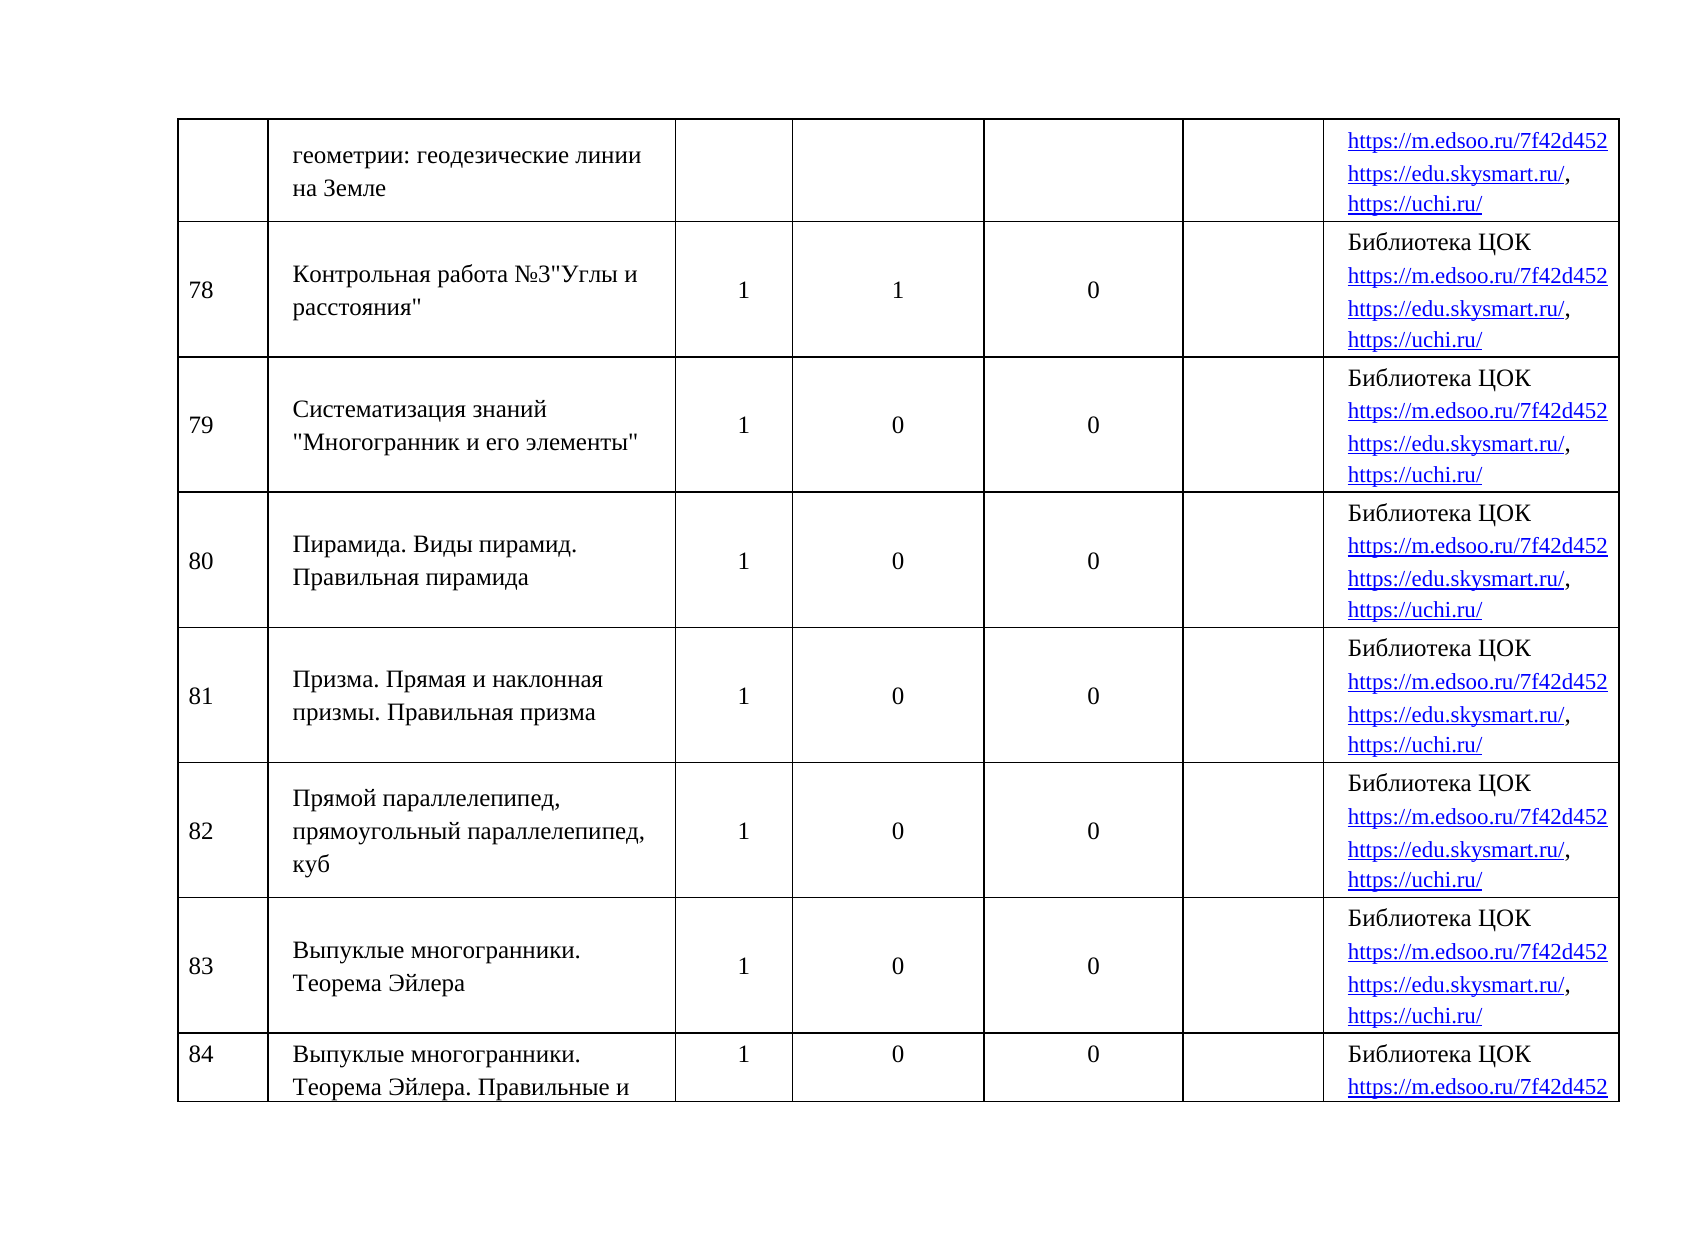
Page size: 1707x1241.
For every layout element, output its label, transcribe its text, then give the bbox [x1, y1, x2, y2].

table_cell 1 [676, 1034, 792, 1101]
table_cell 0 [793, 1034, 983, 1101]
table_cell [1184, 898, 1323, 1032]
table_cell 1 [676, 763, 792, 897]
table_cell Прямой параллелепипед, прямоугольный параллелепипед, куб [269, 763, 675, 897]
table_cell 0 [985, 120, 1182, 221]
table_cell 79 [179, 358, 267, 491]
table_cell 1 [676, 628, 792, 762]
table_cell [1184, 120, 1323, 221]
table_cell 1 [793, 222, 983, 356]
table_cell 1 [676, 222, 792, 356]
table_cell Библиотека ЦОК https://m.edsoo.ru/7f42d452 https://edu.skysmart.ru/, https://uchi.ru/ [1324, 628, 1618, 762]
table_cell [1184, 222, 1323, 356]
table_cell 78 [179, 222, 267, 356]
table_cell Контрольная работа №3"Углы и расстояния" [269, 222, 675, 356]
table_cell 1 [676, 493, 792, 626]
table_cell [1324, 120, 1618, 221]
table_cell [1184, 358, 1323, 491]
table_cell 0 [793, 763, 983, 897]
table_cell 0 [985, 493, 1182, 626]
table_cell 0 [793, 358, 983, 491]
table_cell 0 [985, 358, 1182, 491]
table_cell 0 [985, 763, 1182, 897]
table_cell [269, 120, 675, 221]
table_cell Призма. Прямая и наклонная призмы. Правильная призма [269, 628, 675, 762]
table_cell [1184, 763, 1323, 897]
table_cell 83 [179, 898, 267, 1032]
table_cell 0 [985, 628, 1182, 762]
table_cell 0 [985, 222, 1182, 356]
table_cell 1 [676, 898, 792, 1032]
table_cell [1324, 1034, 1618, 1101]
table_cell Библиотека ЦОК https://m.edsoo.ru/7f42d452 https://edu.skysmart.ru/, https://uchi.ru/ [1324, 358, 1618, 491]
table_cell 0 [985, 898, 1182, 1032]
table_cell 77 [179, 120, 267, 221]
table_cell [1184, 493, 1323, 626]
table_cell Пирамида. Виды пирамид. Правильная пирамида [269, 493, 675, 626]
table_cell 84 [179, 1034, 267, 1101]
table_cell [1324, 222, 1618, 356]
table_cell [269, 1034, 675, 1101]
table_cell 1 [676, 120, 792, 221]
table_cell [1184, 628, 1323, 762]
table_cell 81 [179, 628, 267, 762]
table_cell Библиотека ЦОК https://m.edsoo.ru/7f42d452 https://edu.skysmart.ru/, https://uchi.ru/ [1324, 898, 1618, 1032]
table_cell [1184, 1034, 1323, 1101]
table_cell 0 [793, 628, 983, 762]
table_cell Библиотека ЦОК https://m.edsoo.ru/7f42d452 https://edu.skysmart.ru/, https://uchi.ru/ [1324, 763, 1618, 897]
table_cell Библиотека ЦОК https://m.edsoo.ru/7f42d452 https://edu.skysmart.ru/, https://uchi.ru/ [1324, 493, 1618, 626]
table_cell Выпуклые многогранники. Теорема Эйлера [269, 898, 675, 1032]
table_cell 80 [179, 493, 267, 626]
table_cell 0 [793, 120, 983, 221]
table_cell 0 [793, 898, 983, 1032]
table_cell Систематизация знаний "Многогранник и его элементы" [269, 358, 675, 491]
table_cell 0 [985, 1034, 1182, 1101]
table_cell 82 [179, 763, 267, 897]
table_cell 0 [793, 493, 983, 626]
table_cell 1 [676, 358, 792, 491]
